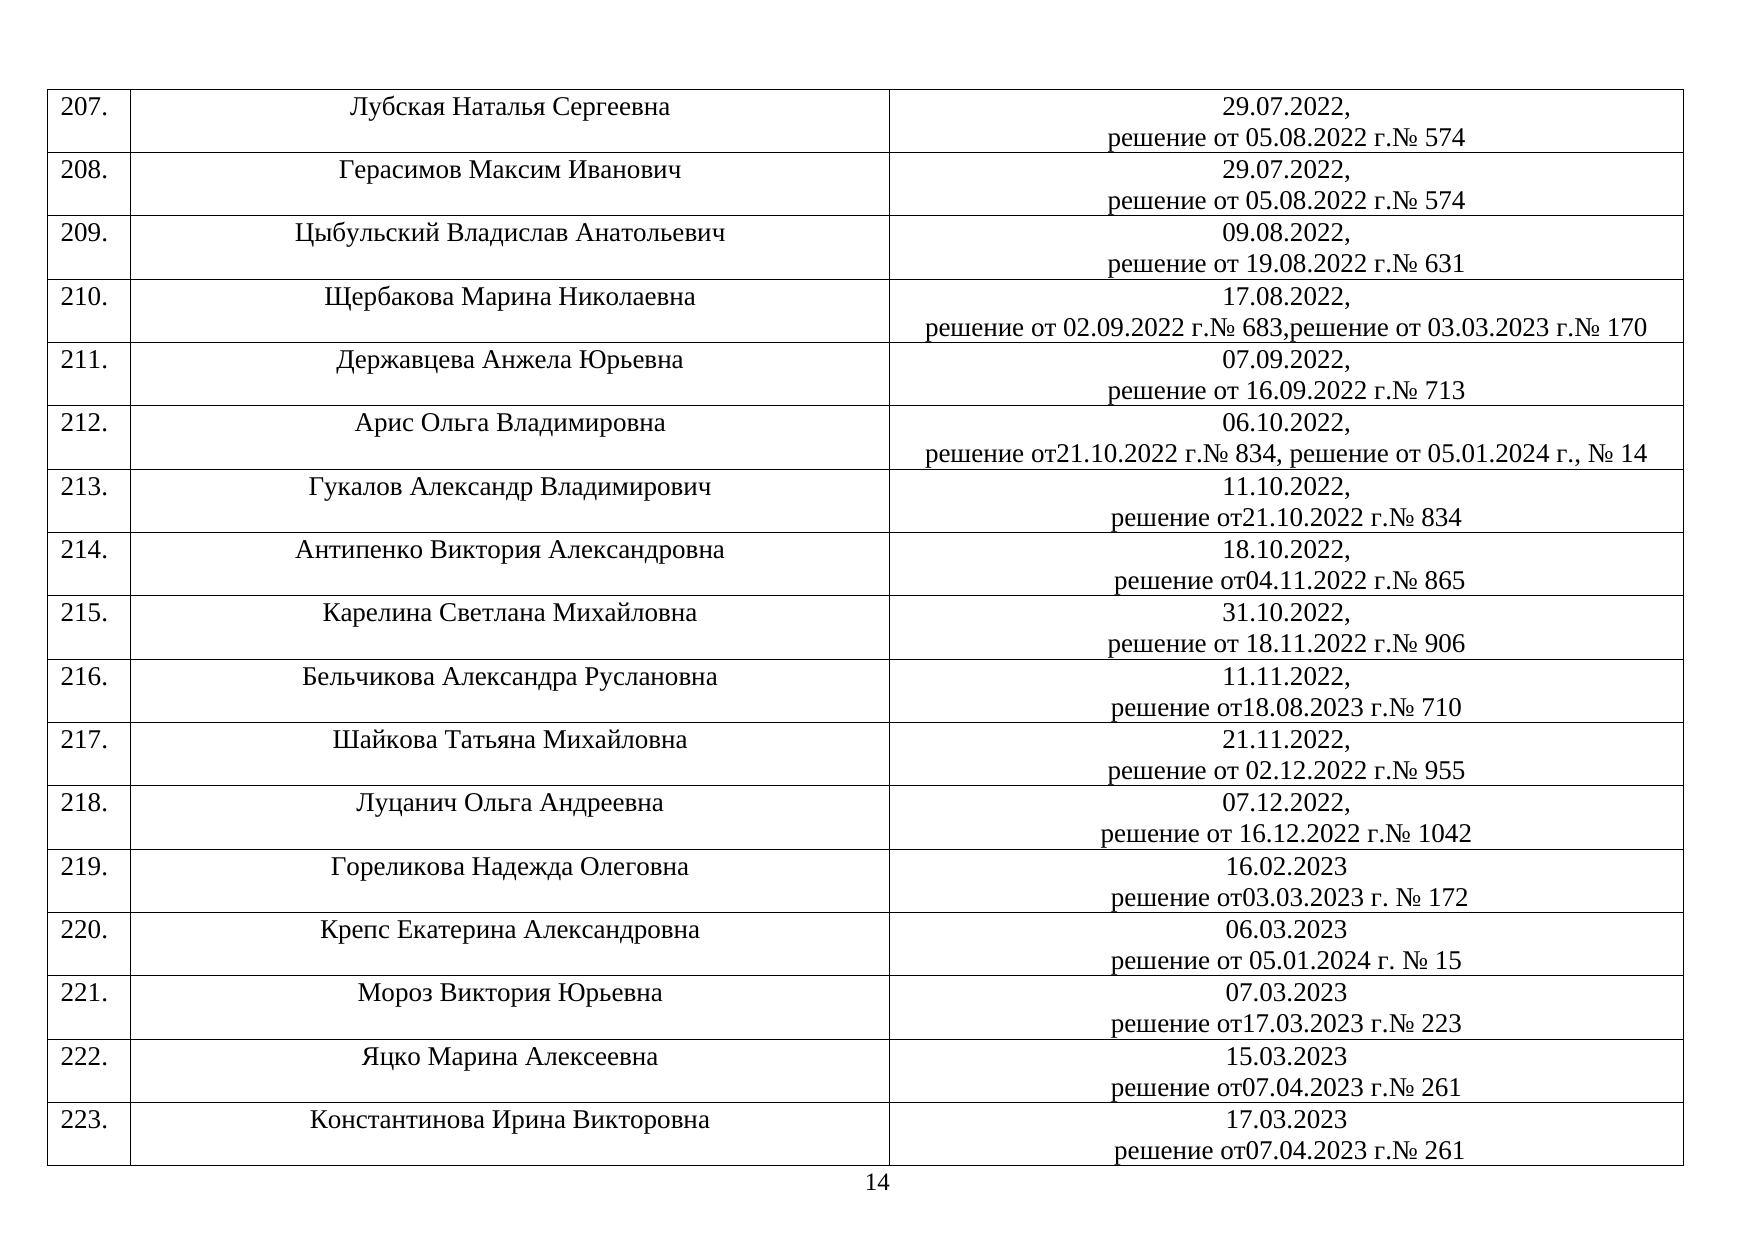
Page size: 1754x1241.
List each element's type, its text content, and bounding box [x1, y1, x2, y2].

table_cell Бельчикова Александра Руслановна [131, 660, 889, 722]
table_cell Шайкова Татьяна Михайловна [131, 723, 889, 785]
table_cell Крепс Екатерина Александровна [131, 913, 889, 975]
table_cell [48, 343, 130, 405]
table_cell [48, 976, 130, 1039]
table_cell 29.07.2022, решение от 05.08.2022 г.№ 574 [890, 153, 1683, 215]
table_cell 29.07.2022, решение от 05.08.2022 г.№ 574 [890, 90, 1683, 152]
table_cell 16.02.2023 решение от03.03.2023 г. № 172 [890, 850, 1683, 912]
table_cell Антипенко Виктория Александровна [131, 533, 889, 595]
table_cell [48, 216, 130, 279]
table_cell [48, 1103, 130, 1165]
table_cell Яцко Марина Алексеевна [131, 1040, 889, 1102]
table_cell 07.12.2022, решение от 16.12.2022 г.№ 1042 [890, 786, 1683, 849]
table_cell 06.10.2022, решение от21.10.2022 г.№ 834, решение от 05.01.2024 г., № 14 [890, 406, 1683, 469]
table_cell Щербакова Марина Николаевна [131, 280, 889, 342]
table_cell Мороз Виктория Юрьевна [131, 976, 889, 1039]
table_cell [48, 723, 130, 785]
table_cell Константинова Ирина Викторовна [131, 1103, 889, 1165]
table_cell Герасимов Максим Иванович [131, 153, 889, 215]
table_cell Гореликова Надежда Олеговна [131, 850, 889, 912]
table_cell 06.03.2023 решение от 05.01.2024 г. № 15 [890, 913, 1683, 975]
table_cell Гукалов Александр Владимирович [131, 470, 889, 532]
table_cell [48, 280, 130, 342]
table_cell 11.11.2022, решение от18.08.2023 г.№ 710 [890, 660, 1683, 722]
table_cell 31.10.2022, решение от 18.11.2022 г.№ 906 [890, 596, 1683, 659]
table_cell Державцева Анжела Юрьевна [131, 343, 889, 405]
table_cell 11.10.2022, решение от21.10.2022 г.№ 834 [890, 470, 1683, 532]
table_cell Карелина Светлана Михайловна [131, 596, 889, 659]
table_cell [48, 153, 130, 215]
table_cell [48, 660, 130, 722]
table_cell Арис Ольга Владимировна [131, 406, 889, 469]
table_cell [48, 90, 130, 152]
table_cell 07.09.2022, решение от 16.09.2022 г.№ 713 [890, 343, 1683, 405]
table_cell [48, 406, 130, 469]
table_cell 17.08.2022, решение от 02.09.2022 г.№ 683,решение от 03.03.2023 г.№ 170 [890, 280, 1683, 342]
table_cell [48, 470, 130, 532]
table_cell [48, 913, 130, 975]
table_cell Луцанич Ольга Андреевна [131, 786, 889, 849]
table_cell Цыбульский Владислав Анатольевич [131, 216, 889, 279]
table_cell [48, 850, 130, 912]
table_cell [48, 533, 130, 595]
table_cell 07.03.2023 решение от17.03.2023 г.№ 223 [890, 976, 1683, 1039]
table_cell Лубская Наталья Сергеевна [131, 90, 889, 152]
table_cell [48, 1040, 130, 1102]
table_cell 09.08.2022, решение от 19.08.2022 г.№ 631 [890, 216, 1683, 279]
table_cell 21.11.2022, решение от 02.12.2022 г.№ 955 [890, 723, 1683, 785]
table_cell 15.03.2023 решение от07.04.2023 г.№ 261 [890, 1040, 1683, 1102]
table_cell 18.10.2022, решение от04.11.2022 г.№ 865 [890, 533, 1683, 595]
table_cell [48, 596, 130, 659]
table_cell 17.03.2023 решение от07.04.2023 г.№ 261 [890, 1103, 1683, 1165]
table_cell [48, 786, 130, 849]
